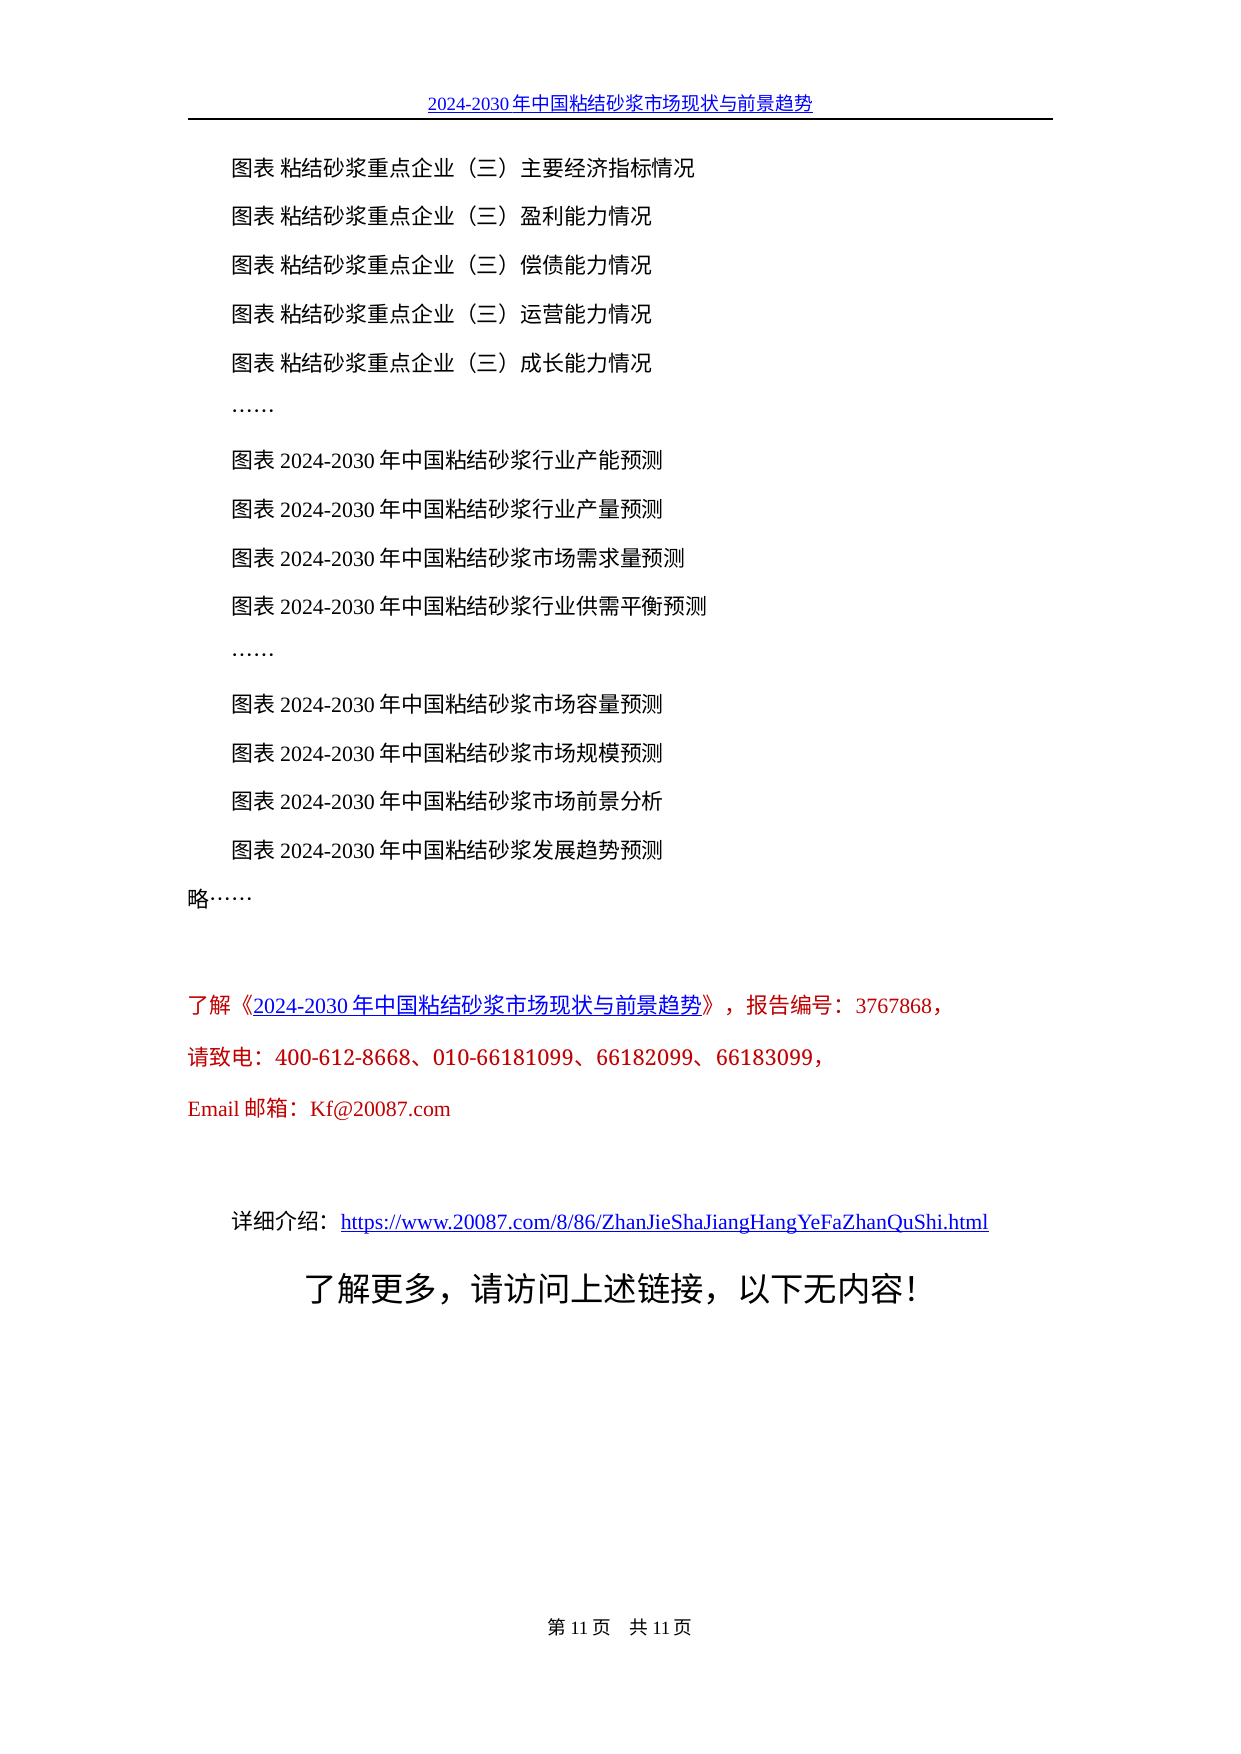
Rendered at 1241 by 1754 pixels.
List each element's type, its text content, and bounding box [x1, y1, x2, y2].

title 了解更多，请访问上述链接，以下无内容！ [187, 1254, 1053, 1319]
text Email邮箱：Kf@20087.com [187, 1091, 1053, 1123]
text 请致电：400-612-8668、010-66181099、66182099、66183099， [187, 1039, 1053, 1072]
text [187, 150, 1053, 914]
text 了解《2024-2030年中国粘结砂浆市场现状与前景趋势》，报告编号：3767868， [187, 988, 1053, 1020]
text 详细介绍：https://www.20087.com/8/86/ZhanJieShaJiangHangYeFaZhanQuShi.html [187, 1204, 1053, 1236]
